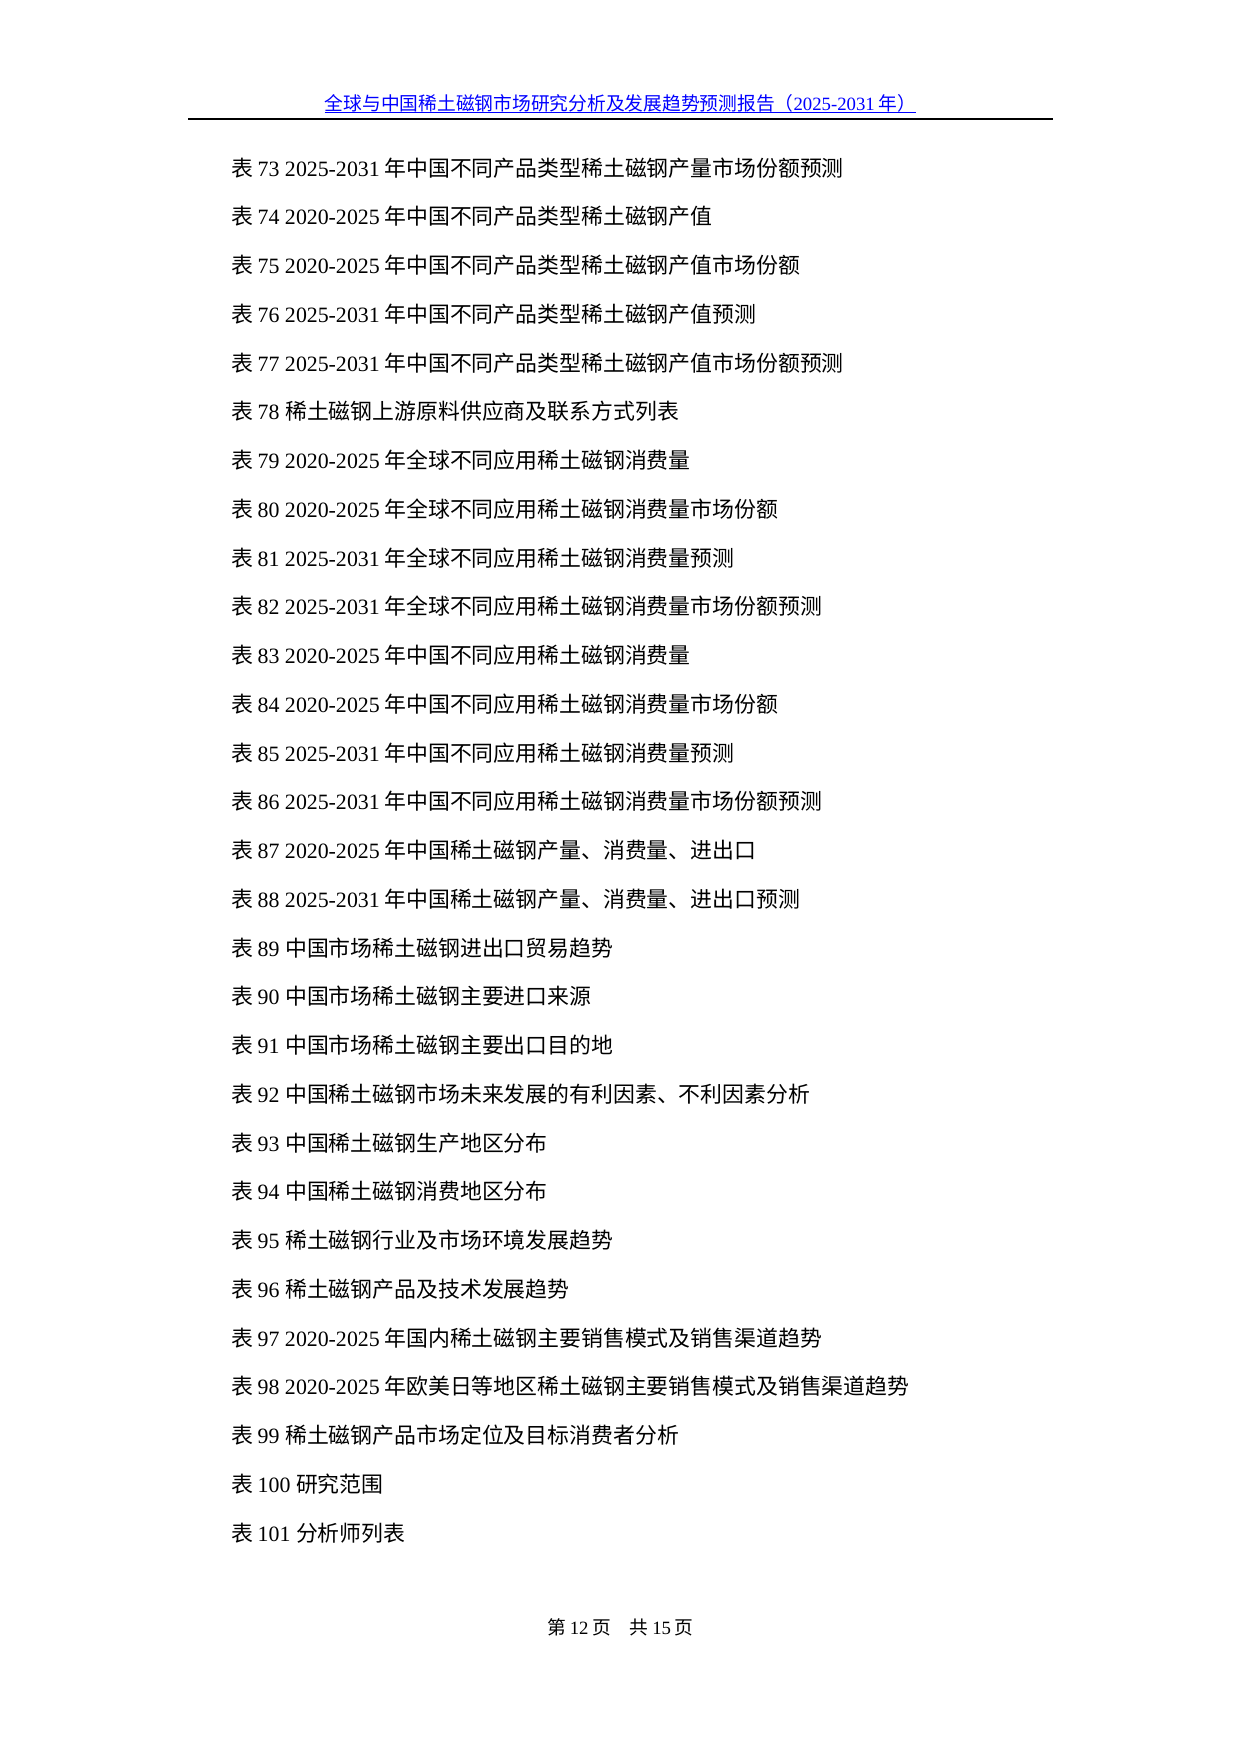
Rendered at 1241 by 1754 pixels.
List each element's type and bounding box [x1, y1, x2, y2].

text [187, 150, 1053, 1548]
